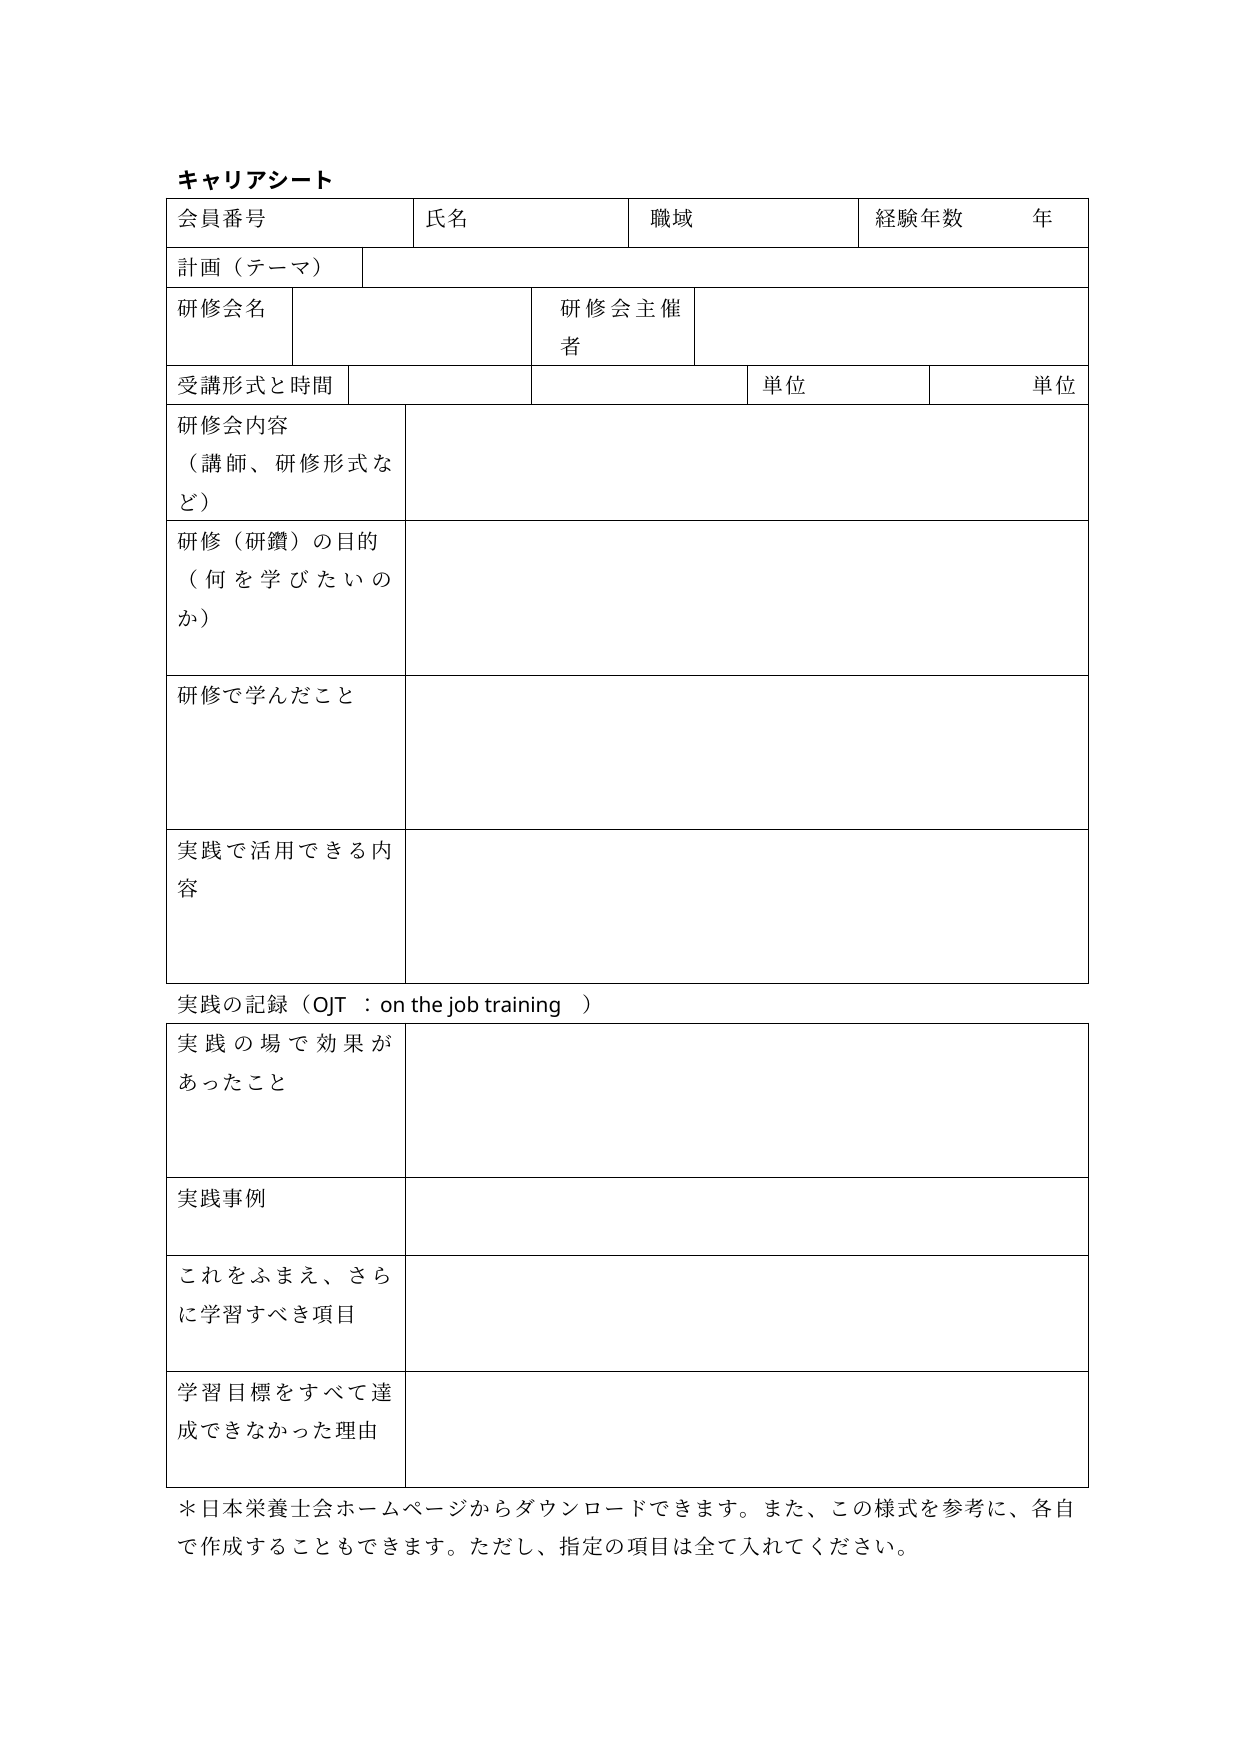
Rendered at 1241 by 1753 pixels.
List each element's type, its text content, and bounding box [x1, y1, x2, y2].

table_cell [406, 676, 1088, 829]
table_header 経験年数 年 [859, 199, 1088, 247]
table_cell 研修会内容 （講師、研修形式など） [167, 405, 405, 520]
table_cell [406, 1256, 1088, 1371]
table_cell 研修で学んだこと [167, 676, 405, 829]
table_cell 研修会名 [167, 288, 292, 365]
table_cell 単位 [930, 366, 1088, 404]
table_cell 実践の場で効果があったこと [167, 1024, 405, 1177]
table_cell [406, 1024, 1088, 1177]
table_cell 研修会主催者 [532, 288, 694, 365]
text ＊日本栄養士会ホームページからダウンロードできます。また、この様式を参考に、各自で作成することもできます。ただし、指定の項目は全て入れてください。 [177, 1488, 1077, 1564]
table_header 会員番号 [167, 199, 413, 247]
table_cell 単位 [748, 366, 929, 404]
table_cell [363, 248, 1088, 287]
table_cell [406, 1178, 1088, 1255]
table_cell [532, 366, 747, 404]
table_header 職域 [629, 199, 858, 247]
table_cell [695, 288, 1088, 365]
table_cell 実践事例 [167, 1178, 405, 1255]
table_cell これをふまえ、さらに学習すべき項目 [167, 1256, 405, 1371]
table_cell [406, 521, 1088, 674]
table_cell 研修（研鑽）の目的 （何を学びたいのか） [167, 521, 405, 674]
text キャリアシート [177, 159, 1077, 198]
table_cell [406, 830, 1088, 983]
table_cell [406, 405, 1088, 520]
table_cell [406, 1372, 1088, 1487]
table_cell [349, 366, 531, 404]
table_cell 受講形式と時間 [167, 366, 348, 404]
table_cell 実践で活用できる内容 [167, 830, 405, 983]
table_header 氏名 [414, 199, 628, 247]
table_cell 計画（テーマ） [167, 248, 362, 287]
table_cell [293, 288, 531, 365]
table_cell 学習目標をすべて達成できなかった理由 [167, 1372, 405, 1487]
table_cell 実践の記録（OJT：on the job training） [166, 984, 1089, 1023]
